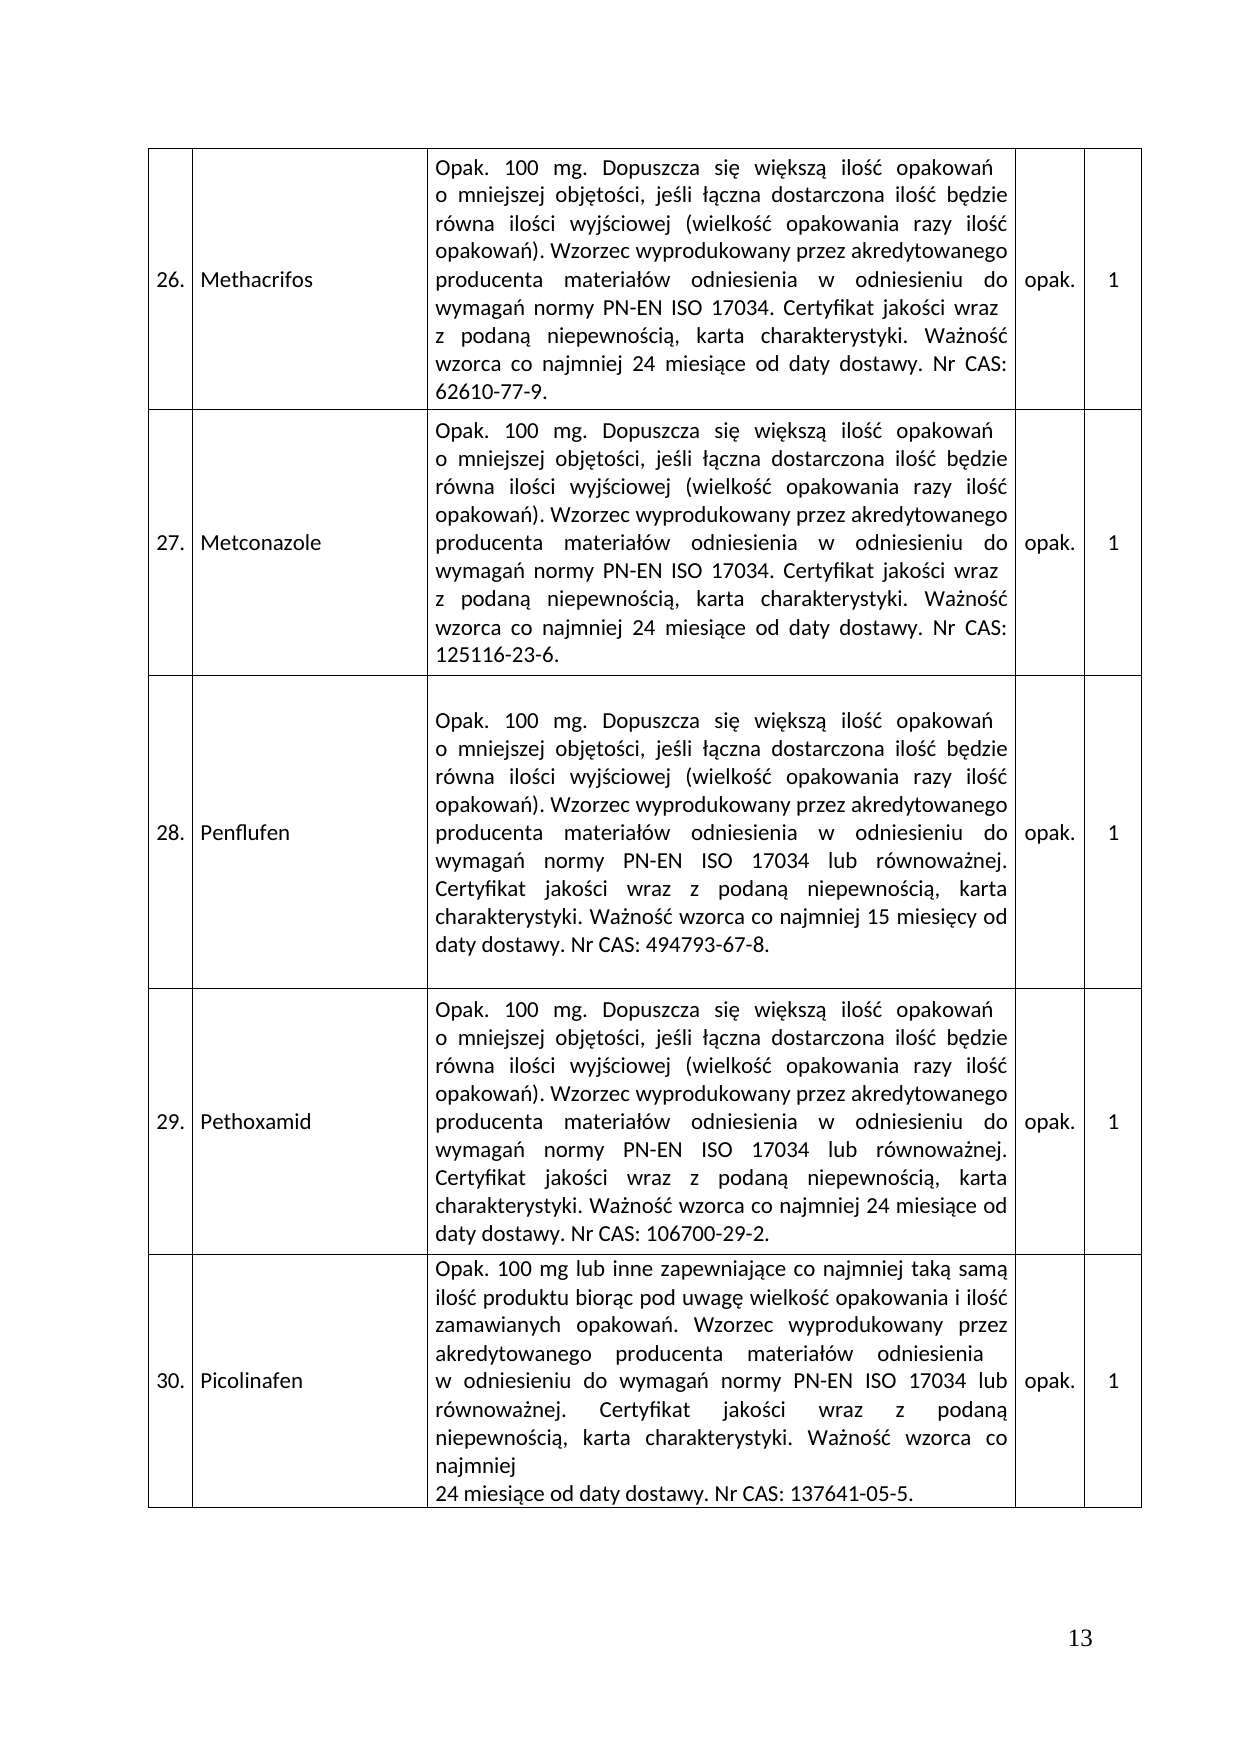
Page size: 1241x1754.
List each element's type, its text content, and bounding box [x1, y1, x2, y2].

table_cell opak. [1016, 410, 1084, 675]
table_cell opak. [1016, 676, 1084, 988]
table_cell Pethoxamid [193, 989, 427, 1253]
table_cell Metconazole [193, 410, 427, 675]
table_cell 26. [149, 149, 192, 409]
table_cell 1 [1085, 1255, 1141, 1507]
table_cell Opak. 100 mg. Dopuszcza się większą ilość opakowań o mniejszej objętości, jeśli łączna dostarczona ilość będzie równa ilości wyjściowej (wielkość opakowania razy ilość opakowań). Wzorzec wyprodukowany przez akredytowanego producenta materiałów odniesienia w odniesieniu do wymagań normy PN-EN ISO 17034. Certyfikat jakości wraz z podaną niepewnością, karta charakterystyki. Ważność wzorca co najmniej 24 miesiące od daty dostawy. Nr CAS: 125116-23-6. [428, 410, 1015, 675]
table_cell 1 [1085, 989, 1141, 1253]
table_cell 1 [1085, 149, 1141, 409]
table_cell Opak. 100 mg. Dopuszcza się większą ilość opakowań o mniejszej objętości, jeśli łączna dostarczona ilość będzie równa ilości wyjściowej (wielkość opakowania razy ilość opakowań). Wzorzec wyprodukowany przez akredytowanego producenta materiałów odniesienia w odniesieniu do wymagań normy PN-EN ISO 17034. Certyfikat jakości wraz z podaną niepewnością, karta charakterystyki. Ważność wzorca co najmniej 24 miesiące od daty dostawy. Nr CAS: 62610-77-9. [428, 149, 1015, 409]
table_cell 28. [149, 676, 192, 988]
table_cell 30. [149, 1255, 192, 1507]
table_cell 1 [1085, 676, 1141, 988]
table_cell opak. [1016, 149, 1084, 409]
table_cell Opak. 100 mg. Dopuszcza się większą ilość opakowań o mniejszej objętości, jeśli łączna dostarczona ilość będzie równa ilości wyjściowej (wielkość opakowania razy ilość opakowań). Wzorzec wyprodukowany przez akredytowanego producenta materiałów odniesienia w odniesieniu do wymagań normy PN-EN ISO 17034 lub równoważnej. Certyfikat jakości wraz z podaną niepewnością, karta charakterystyki. Ważność wzorca co najmniej 15 miesięcy od daty dostawy. Nr CAS: 494793-67-8. [428, 676, 1015, 988]
table_cell Picolinafen [193, 1255, 427, 1507]
table_cell 29. [149, 989, 192, 1253]
table_cell Opak. 100 mg. Dopuszcza się większą ilość opakowań o mniejszej objętości, jeśli łączna dostarczona ilość będzie równa ilości wyjściowej (wielkość opakowania razy ilość opakowań). Wzorzec wyprodukowany przez akredytowanego producenta materiałów odniesienia w odniesieniu do wymagań normy PN-EN ISO 17034 lub równoważnej. Certyfikat jakości wraz z podaną niepewnością, karta charakterystyki. Ważność wzorca co najmniej 24 miesiące od daty dostawy. Nr CAS: 106700-29-2. [428, 989, 1015, 1253]
table_cell opak. [1016, 1255, 1084, 1507]
table_cell opak. [1016, 989, 1084, 1253]
table_cell Opak. 100 mg lub inne zapewniające co najmniej taką samą ilość produktu biorąc pod uwagę wielkość opakowania i ilość zamawianych opakowań. Wzorzec wyprodukowany przez akredytowanego producenta materiałów odniesienia w odniesieniu do wymagań normy PN-EN ISO 17034 lub równoważnej. Certyfikat jakości wraz z podaną niepewnością, karta charakterystyki. Ważność wzorca co najmniej 24 miesiące od daty dostawy. Nr CAS: 137641-05-5. [428, 1255, 1015, 1507]
table_cell Penflufen [193, 676, 427, 988]
table_cell 1 [1085, 410, 1141, 675]
table_cell Methacrifos [193, 149, 427, 409]
table_cell 27. [149, 410, 192, 675]
